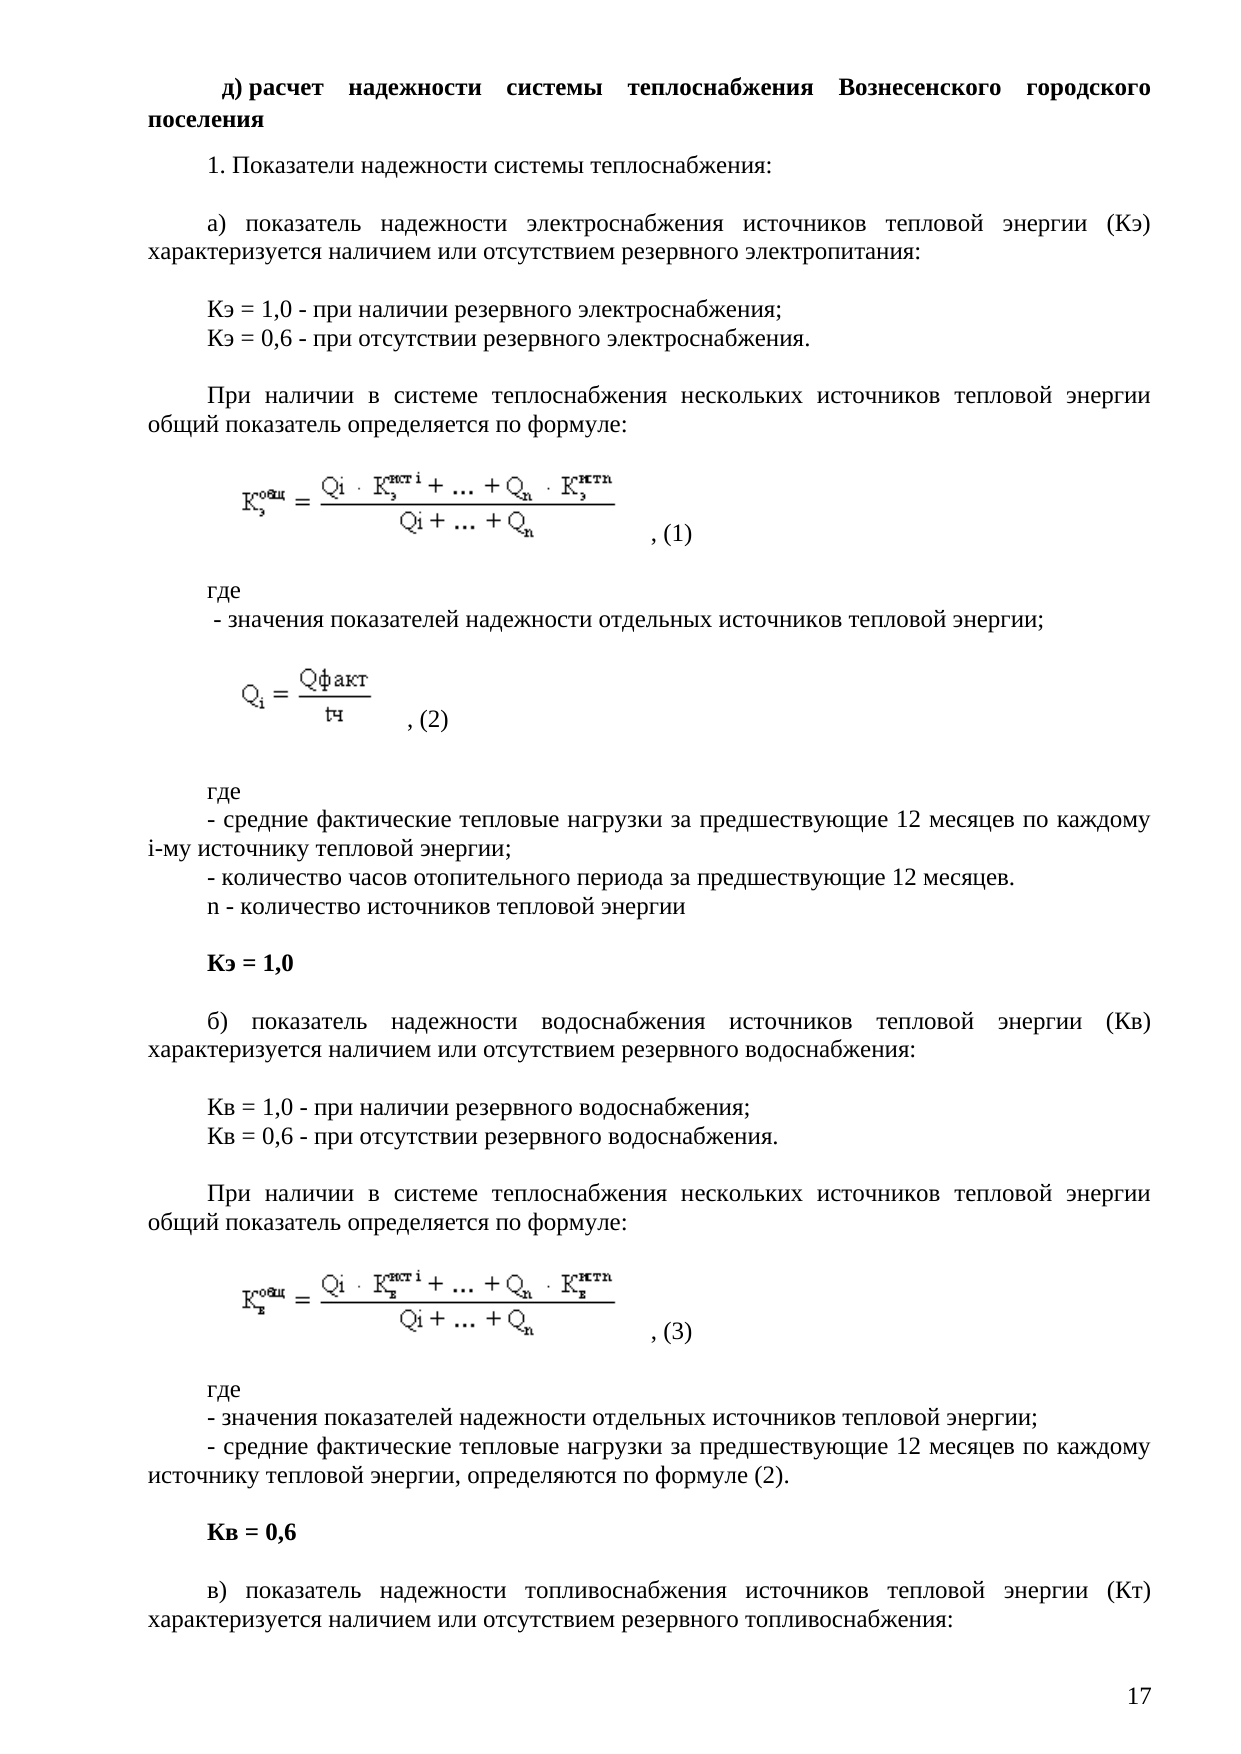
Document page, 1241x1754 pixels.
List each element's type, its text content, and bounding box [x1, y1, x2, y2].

text Кэ = 0,6 - при отсутствии резервного электроснабжения. [148, 323, 1152, 351]
text - средние фактические тепловые нагрузки за предшествующие 12 месяцев по каждому источнику тепловой энергии, определяются по формуле (2). [148, 1431, 1152, 1489]
text Кв = 1,0 - при наличии резервного водоснабжения; [148, 1092, 1152, 1121]
text - средние фактические тепловые нагрузки за предшествующие 12 месяцев по каждому i-му источнику тепловой энергии; [148, 804, 1152, 862]
text где [148, 1374, 1152, 1402]
picture [238, 661, 376, 728]
text б) показатель надежности водоснабжения источников тепловой энергии (Кв) характеризуется наличием или отсутствием резервного водоснабжения: [148, 1006, 1152, 1063]
picture [238, 1264, 620, 1340]
text а) показатель надежности электроснабжения источников тепловой энергии (Кэ) характеризуется наличием или отсутствием резервного электропитания: [148, 208, 1152, 265]
text Кв = 0,6 [148, 1517, 1152, 1546]
text Кв = 0,6 - при отсутствии резервного водоснабжения. [148, 1121, 1152, 1149]
text n - количество источников тепловой энергии [148, 891, 1152, 919]
text где [148, 762, 1152, 804]
text При наличии в системе теплоснабжения нескольких источников тепловой энергии общий показатель определяется по формуле: [148, 380, 1152, 438]
text где [148, 576, 1152, 604]
text - значения показателей надежности отдельных источников тепловой энергии; [148, 604, 1152, 633]
text Кэ = 1,0 - при наличии резервного электроснабжения; [148, 294, 1152, 323]
text Кэ = 1,0 [148, 948, 1152, 977]
text 1. Показатели надежности системы теплоснабжения: [148, 150, 1152, 179]
text , (2) [148, 662, 1152, 733]
text - количество часов отопительного периода за предшествующие 12 месяцев. [148, 862, 1152, 891]
text - значения показателей надежности отдельных источников тепловой энергии; [148, 1402, 1152, 1431]
subtitle д) расчет надежности системы теплоснабжения Вознесенского городского поселения [148, 72, 1152, 133]
picture [238, 466, 620, 542]
text При наличии в системе теплоснабжения нескольких источников тепловой энергии общий показатель определяется по формуле: [148, 1178, 1152, 1236]
text в) показатель надежности топливоснабжения источников тепловой энергии (Кт) характеризуется наличием или отсутствием резервного топливоснабжения: [148, 1575, 1152, 1632]
